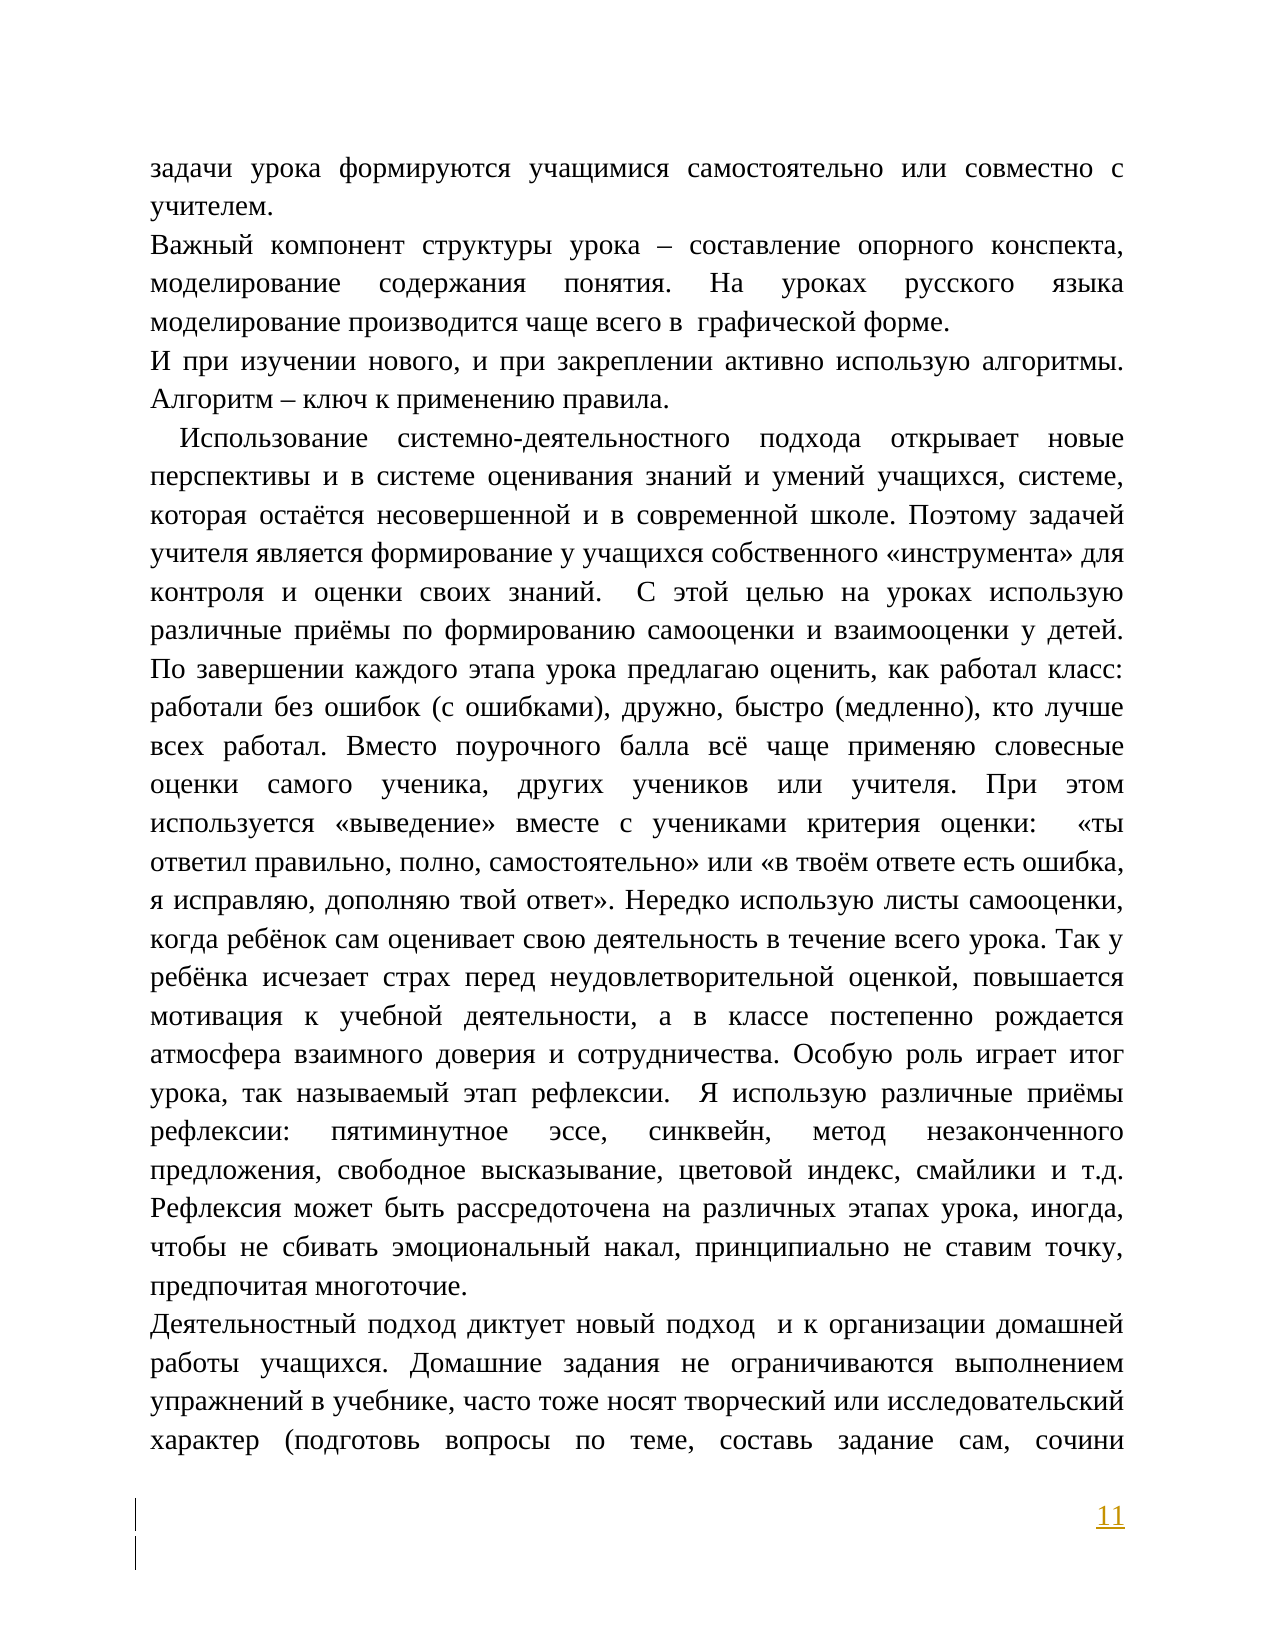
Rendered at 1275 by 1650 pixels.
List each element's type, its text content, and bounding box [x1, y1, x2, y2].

text Важный компонент структуры урока – составление опорного конспекта, моделирование содержания понятия. На уроках русского языка моделирование производится чаще всего в графической форме. [150, 227, 1125, 338]
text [150, 1306, 1125, 1455]
text Использование системно-деятельностного подхода открывает новые перспективы и в системе оценивания знаний и умений учащихся, системе, которая остаётся несовершенной и в современной школе. Поэтому задачей учителя является формирование у учащихся собственного «инструмента» для контроля и оценки своих знаний. С этой целью на уроках использую различные приёмы по формированию самооценки и взаимооценки у детей. По завершении каждого этапа урока предлагаю оценить, как работал класс: работали без ошибок (с ошибками), дружно, быстро (медленно), кто лучше всех работал. Вместо поурочного балла всё чаще применяю словесные оценки самого ученика, других учеников или учителя. При этом используется «выведение» вместе с учениками критерия оценки: «ты ответил правильно, полно, самостоятельно» или «в твоём ответе есть ошибка, я исправляю, дополняю твой ответ». Нередко использую листы самооценки, когда ребёнок сам оценивает свою деятельность в течение всего урока. Так у ребёнка исчезает страх перед неудовлетворительной оценкой, повышается мотивация к учебной деятельности, а в классе постепенно рождается атмосфера взаимного доверия и сотрудничества. Особую роль играет итог урока, так называемый этап рефлексии. Я использую различные приёмы рефлексии: пятиминутное эссе, синквейн, метод незаконченного предложения, свободное высказывание, цветовой индекс, смайлики и т.д. Рефлексия может быть рассредоточена на различных этапах урока, иногда, чтобы не сбивать эмоциональный накал, принципиально не ставим точку, предпочитая многоточие. [150, 420, 1125, 1301]
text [150, 150, 1125, 222]
text И при изучении нового, и при закреплении активно использую алгоритмы. Алгоритм – ключ к применению правила. [150, 343, 1125, 415]
